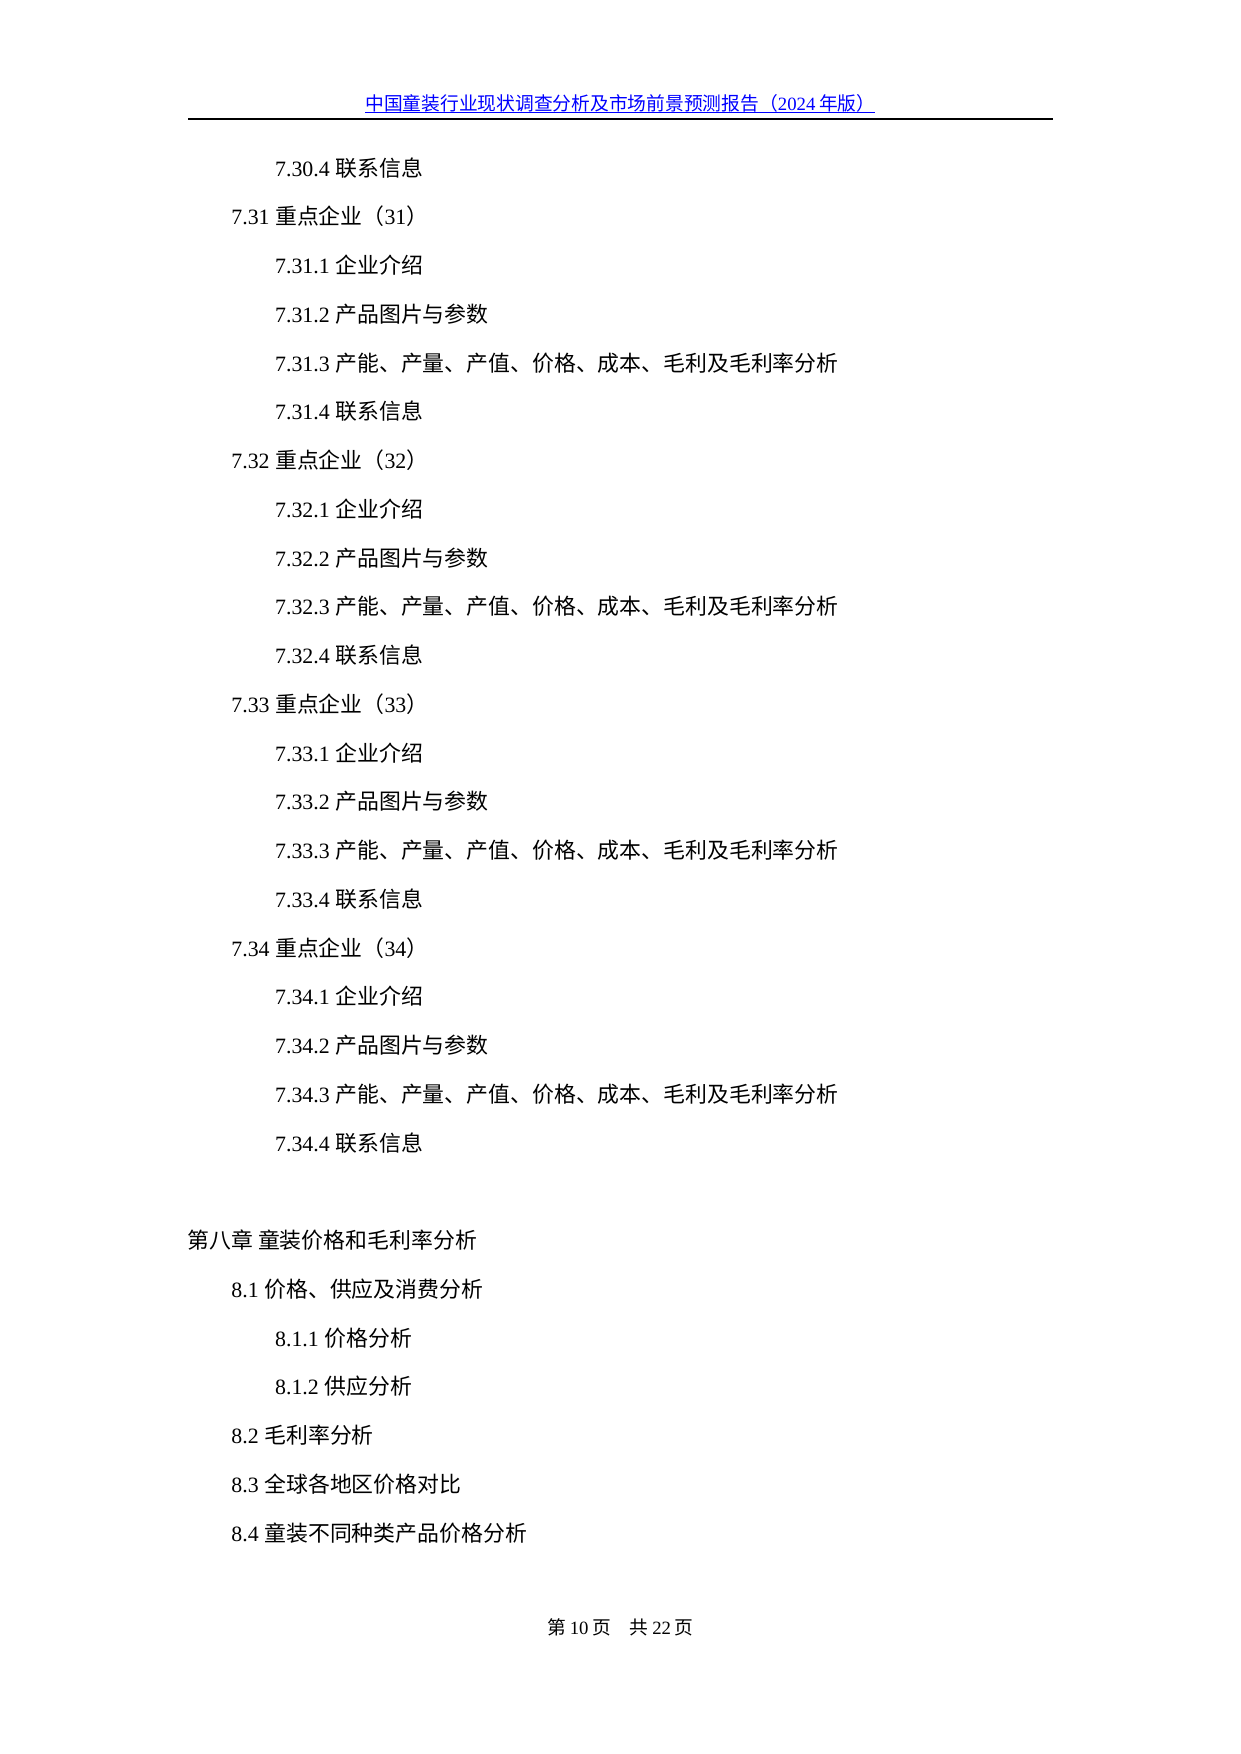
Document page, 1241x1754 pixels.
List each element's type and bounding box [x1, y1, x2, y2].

text [187, 150, 1053, 1548]
